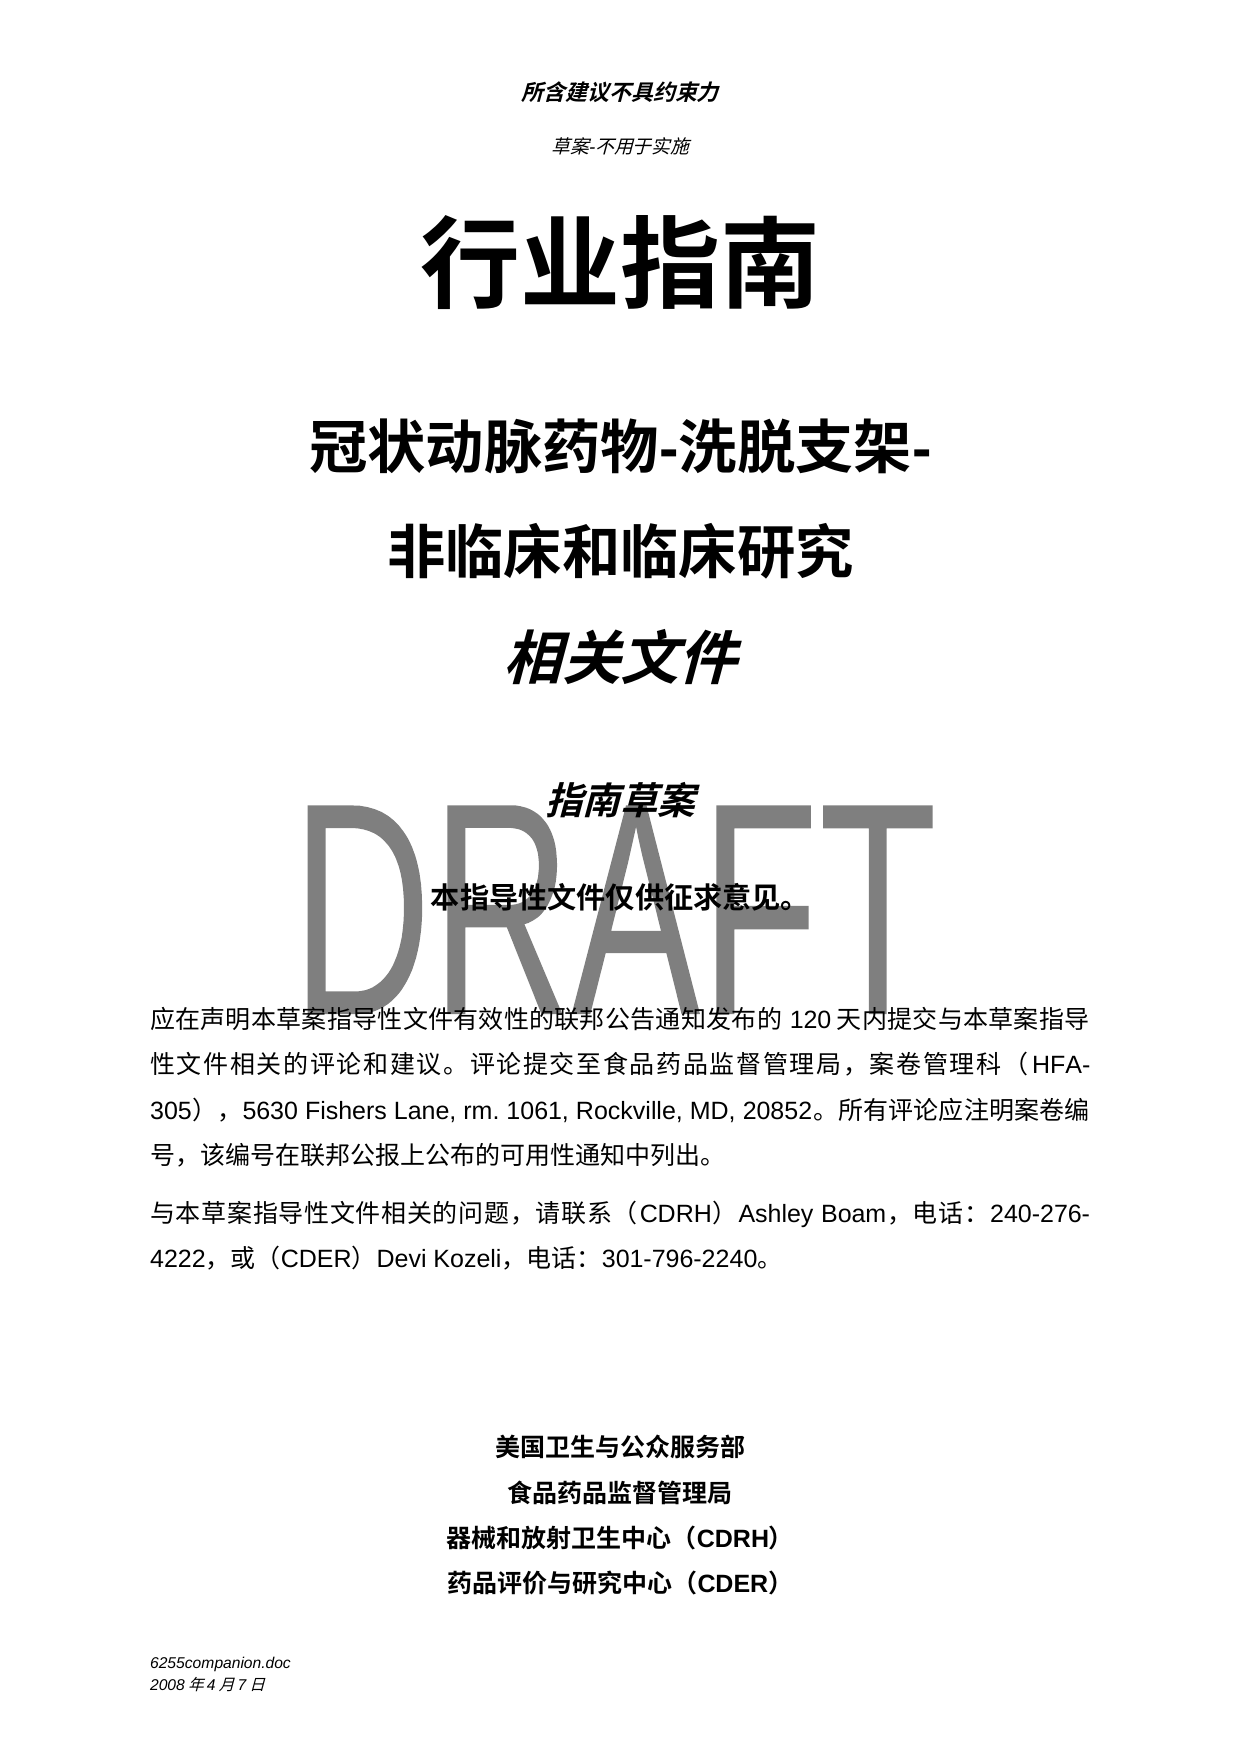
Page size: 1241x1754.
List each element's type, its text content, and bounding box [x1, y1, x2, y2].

text 相关文件 [150, 612, 1090, 696]
text 器械和放射卫生中心（CDRH） [150, 1518, 1090, 1554]
text 药品评价与研究中心（CDER） [150, 1564, 1090, 1600]
text 指南草案 [150, 771, 1090, 825]
text 本指导性文件仅供征求意见。 [150, 875, 1090, 917]
text 应在声明本草案指导性文件有效性的联邦公告通知发布的120天内提交与本草案指导性文件相关的评论和建议。评论提交至食品药品监督管理局，案卷管理科（HFA-305），5630 Fishers Lane, rm. 1061, Rockville, MD, 20852。所有评论应注明案卷编号，该编号在联邦公报上公布的可用性通知中列出。 [150, 999, 1090, 1172]
text 与本草案指导性文件相关的问题，请联系（CDRH）Ashley Boam，电话：240-276-4222，或（CDER）Devi Kozeli，电话：301-796-2240。 [150, 1193, 1090, 1275]
text 行业指南 [150, 184, 1090, 329]
text 冠状动脉药物-洗脱支架- 非临床和临床研究 [150, 401, 1090, 591]
text 美国卫生与公众服务部 [150, 1428, 1090, 1464]
text 食品药品监督管理局 [150, 1473, 1090, 1509]
